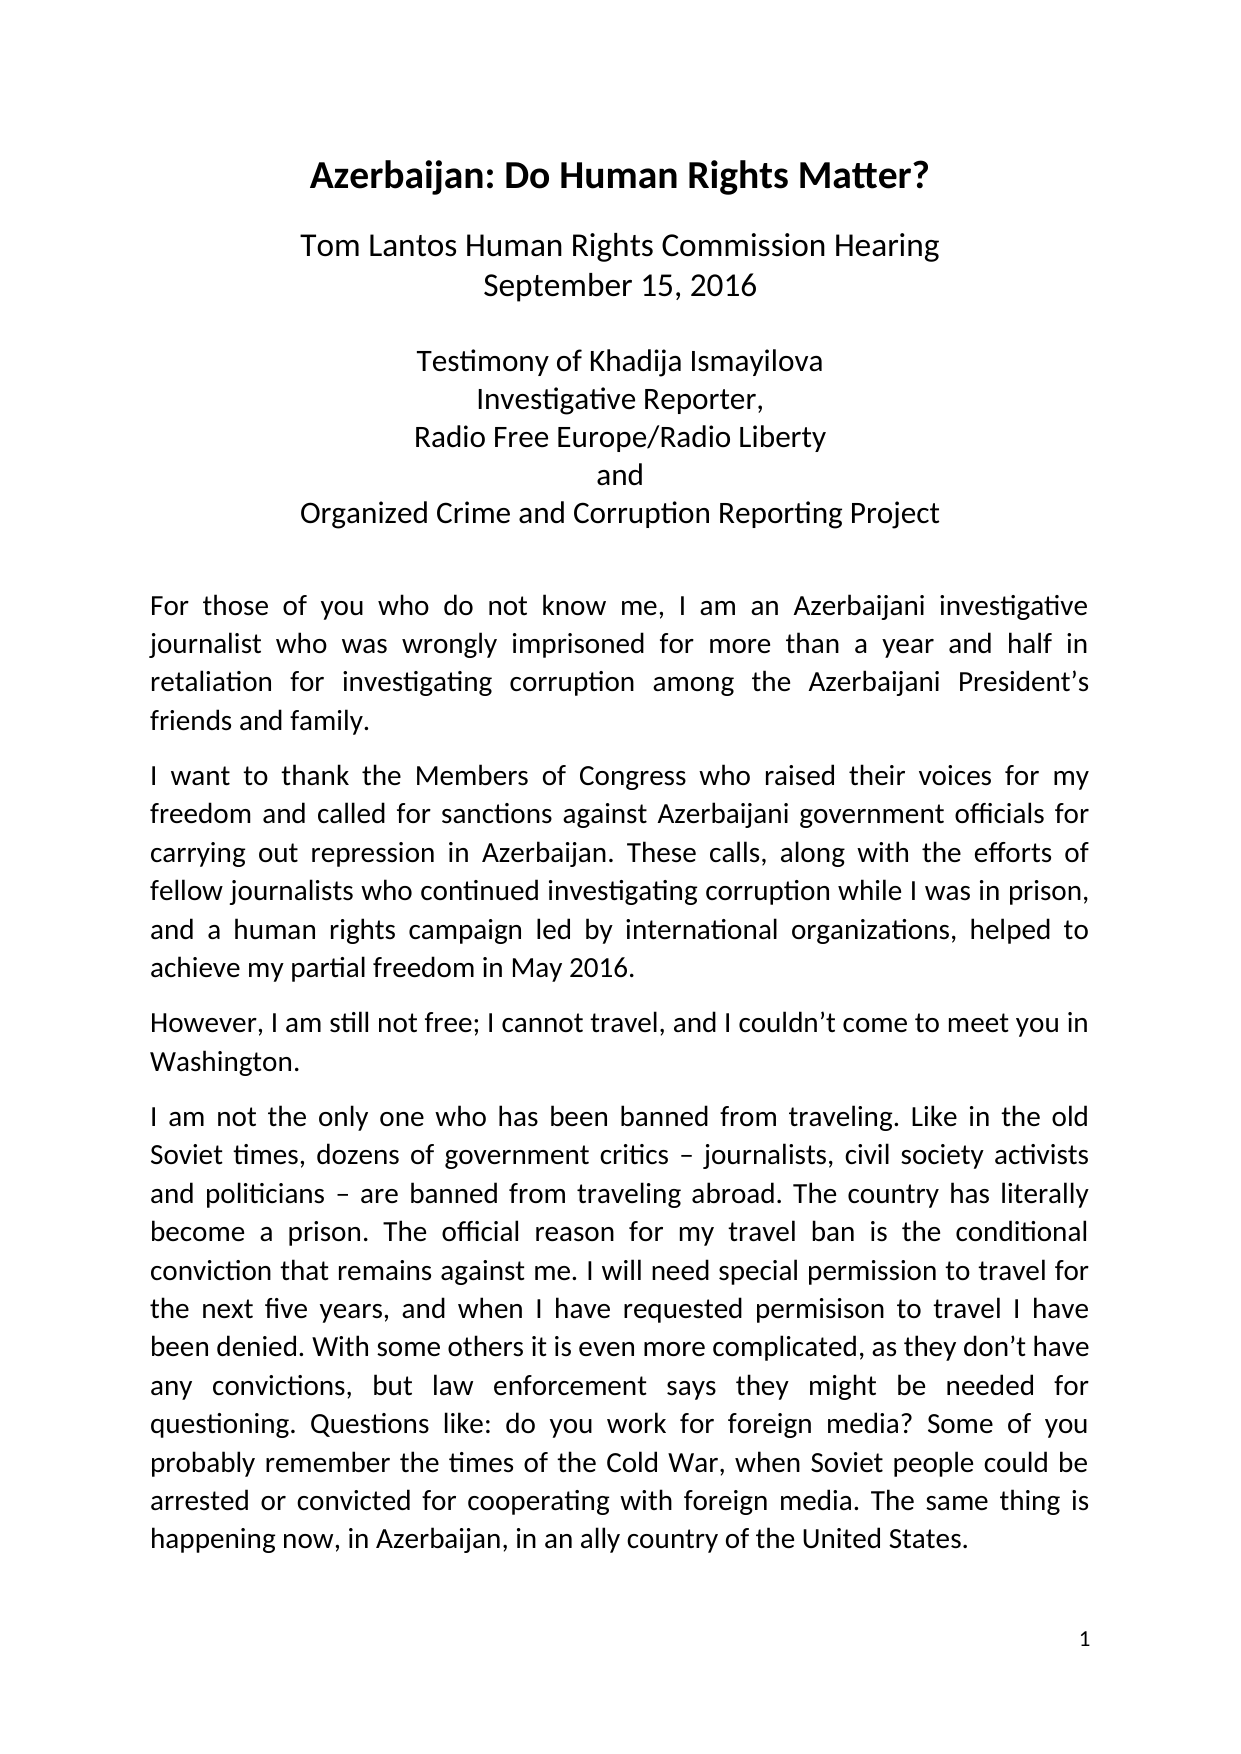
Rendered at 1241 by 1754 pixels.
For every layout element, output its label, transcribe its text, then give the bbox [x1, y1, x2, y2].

text I want to thank the Members of Congress who raised their voices for my freedom and called for sanctions against Azerbaijani government officials for carrying out repression in Azerbaijan. These calls, along with the efforts of fellow journalists who continued investigating corruption while I was in prison, and a human rights campaign led by international organizations, helped to achieve my partial freedom in May 2016. [150, 757, 1090, 985]
text Tom Lantos Human Rights Commission Hearing [150, 224, 1090, 264]
text Azerbaijan: Do Human Rights Matter? [150, 150, 1090, 198]
text Radio Free Europe/Radio Liberty [150, 417, 1090, 455]
text For those of you who do not know me, I am an Azerbaijani investigative journalist who was wrongly imprisoned for more than a year and half in retaliation for investigating corruption among the Azerbaijani President’s friends and family. [150, 587, 1090, 737]
text September 15, 2016 [150, 264, 1090, 305]
text I am not the only one who has been banned from traveling. Like in the old Soviet times, dozens of government critics – journalists, civil society activists and politicians – are banned from traveling abroad. The country has literally become a prison. The official reason for my travel ban is the conditional conviction that remains against me. I will need special permission to travel for the next five years, and when I have requested permisison to travel I have been denied. With some others it is even more complicated, as they don’t have any convictions, but law enforcement says they might be needed for questioning. Questions like: do you work for foreign media? Some of you probably remember the times of the Cold War, when Soviet people could be arrested or convicted for cooperating with foreign media. The same thing is happening now, in Azerbaijan, in an ally country of the United States. [150, 1098, 1090, 1556]
text Investigative Reporter, [150, 379, 1090, 417]
text Testimony of Khadija Ismayilova [150, 341, 1090, 379]
text Organized Crime and Corruption Reporting Project [150, 493, 1090, 531]
text However, I am still not free; I cannot travel, and I couldn’t come to meet you in Washington. [150, 1004, 1090, 1078]
text and [150, 455, 1090, 493]
